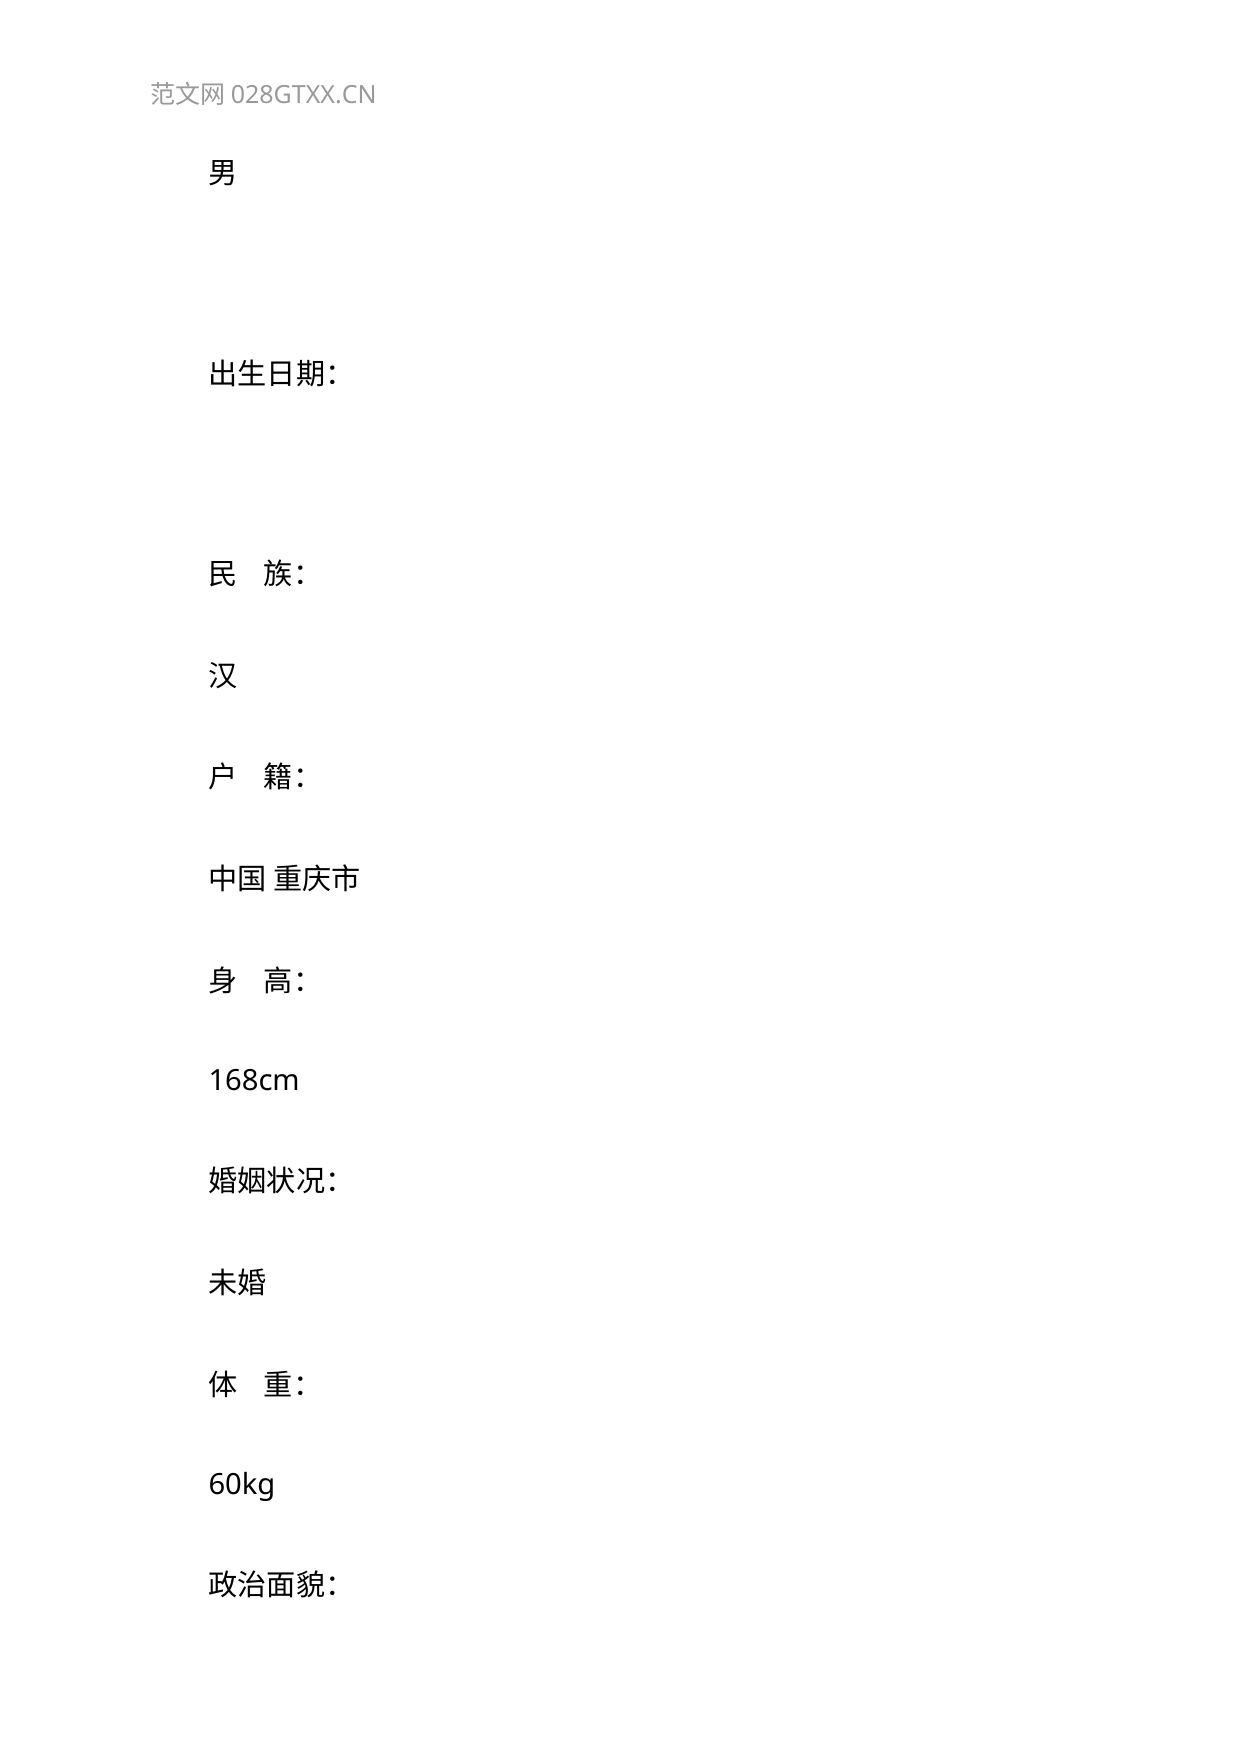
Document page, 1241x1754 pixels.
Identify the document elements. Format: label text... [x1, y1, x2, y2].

text 身 高： [150, 957, 1090, 1000]
text 出生日期： [150, 350, 1090, 392]
text 未婚 [150, 1259, 1090, 1302]
text 168cm [150, 1059, 1090, 1099]
text 政治面貌： [150, 1561, 1090, 1604]
text 中国 重庆市 [150, 856, 1090, 898]
text 民 族： [150, 550, 1090, 593]
text 汉 [150, 652, 1090, 694]
text 男 [150, 150, 1090, 192]
text 60kg [150, 1463, 1090, 1503]
text 户 籍： [150, 754, 1090, 796]
text 婚姻状况： [150, 1158, 1090, 1200]
text 体 重： [150, 1361, 1090, 1403]
